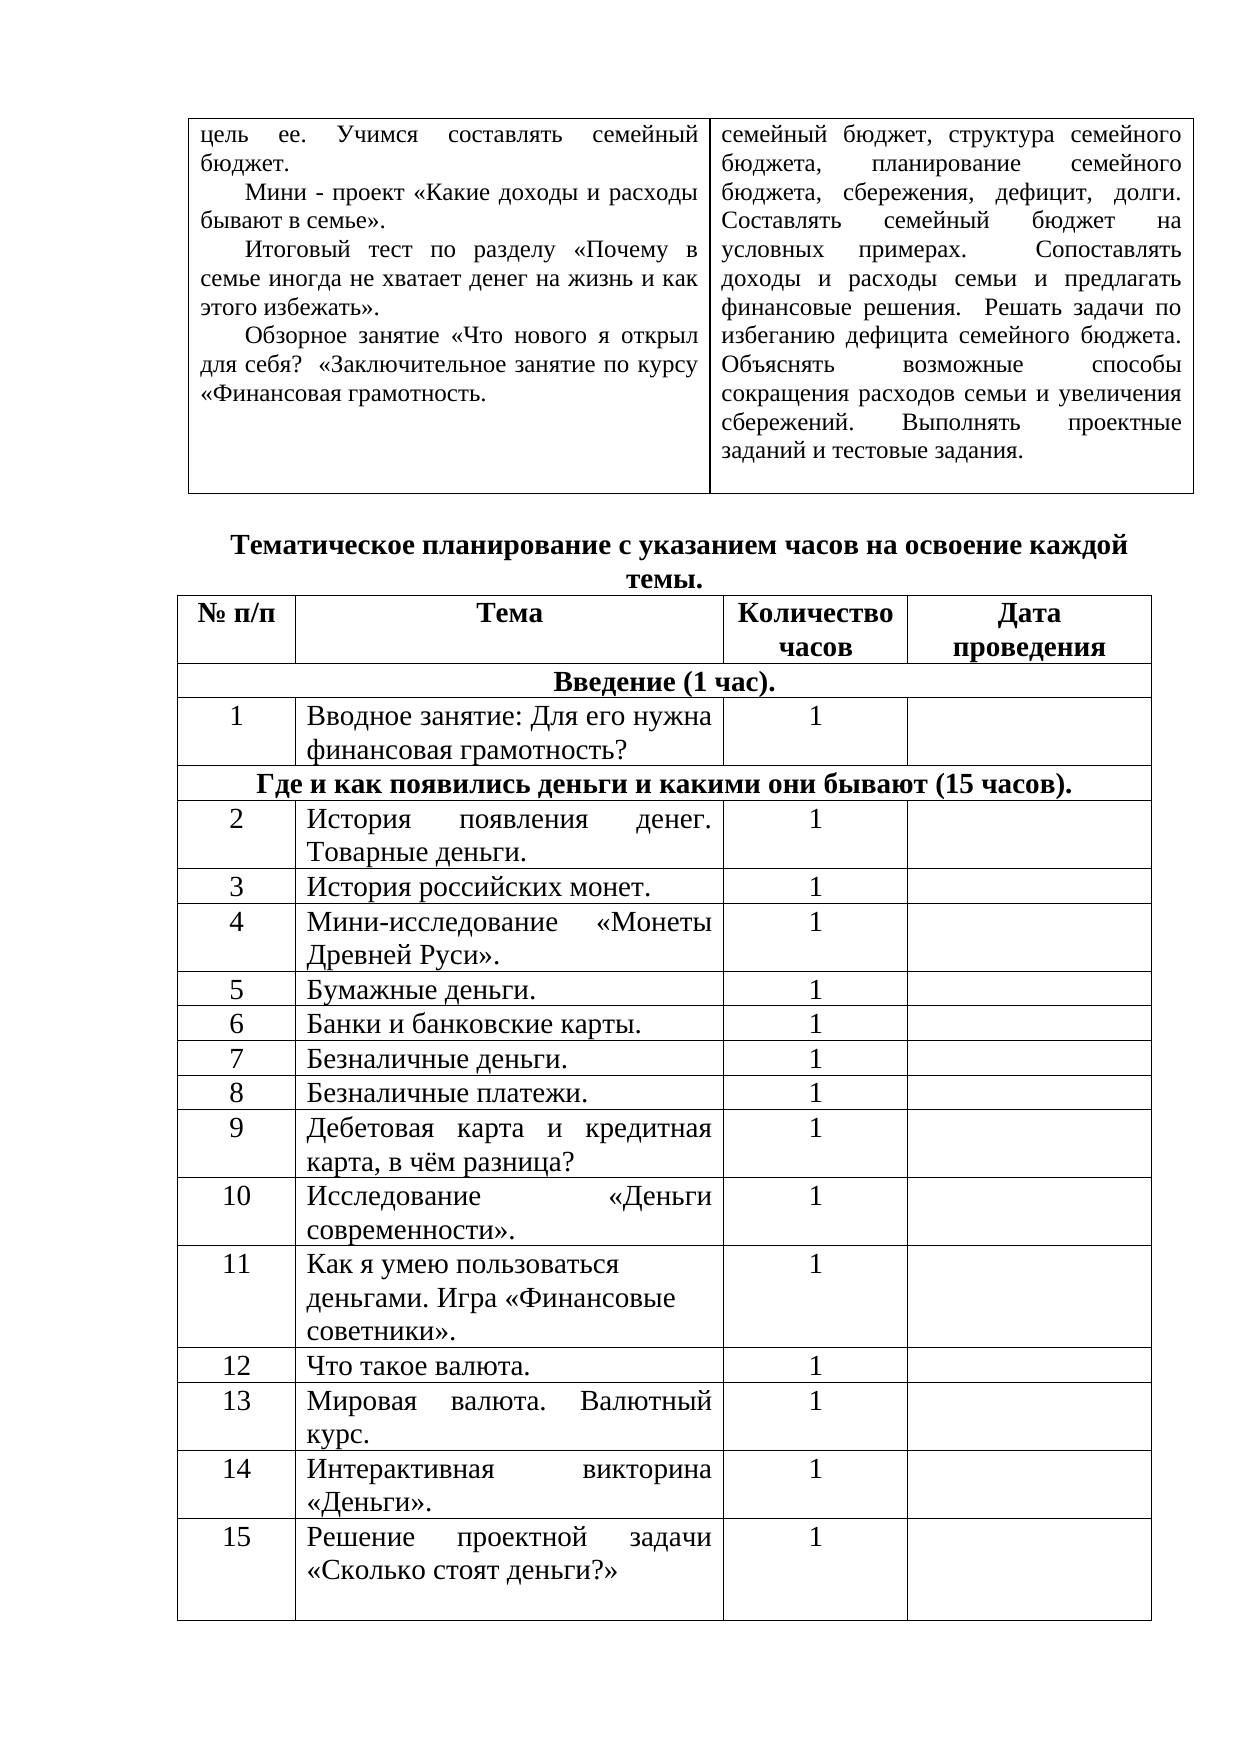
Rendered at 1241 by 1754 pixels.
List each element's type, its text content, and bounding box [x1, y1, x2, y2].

table_cell 10 [178, 1178, 295, 1245]
table_cell [908, 1006, 1151, 1040]
table_cell 13 [178, 1383, 295, 1450]
table_cell [908, 1383, 1151, 1450]
table_cell 1 [724, 1041, 907, 1074]
table_cell 6 [178, 1006, 295, 1040]
table_cell 9 [178, 1110, 295, 1177]
text Тематическое планирование с указанием часов на освоение каждой темы. [177, 527, 1152, 594]
table_cell 1 [724, 869, 907, 903]
table_cell Решение проектной задачи «Сколько стоят деньги?» [296, 1519, 723, 1619]
table_cell Безналичные деньги. [296, 1041, 723, 1074]
table_cell 3 [178, 869, 295, 903]
table_cell 1 [724, 1519, 907, 1619]
table_cell [908, 1076, 1151, 1109]
table_cell Интерактивная викторина «Деньги». [296, 1451, 723, 1518]
table_cell Вводное занятие: Для его нужна финансовая грамотность? [296, 698, 723, 765]
table_cell Мини-исследование «Монеты Древней Руси». [296, 904, 723, 971]
table_cell 1 [724, 972, 907, 1005]
table_cell Что такое валюта. [296, 1348, 723, 1382]
table_cell 4 [178, 904, 295, 971]
table_cell [908, 1519, 1151, 1619]
table_header Количество часов [724, 596, 907, 663]
table_cell 8 [178, 1076, 295, 1109]
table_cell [711, 119, 1193, 493]
table_cell Введение (1 час). [178, 664, 1151, 697]
table_cell [908, 972, 1151, 1005]
table_cell 1 [178, 698, 295, 765]
table_cell [908, 1041, 1151, 1074]
table_cell 1 [724, 1178, 907, 1245]
table_cell 1 [724, 1076, 907, 1109]
table_cell [908, 1246, 1151, 1347]
table_cell 1 [724, 1383, 907, 1450]
table_cell 1 [724, 1246, 907, 1347]
table_cell 7 [178, 1041, 295, 1074]
table_cell [908, 1178, 1151, 1245]
table_cell Где и как появились деньги и какими они бывают (15 часов). [178, 766, 1151, 800]
table_header № п/п [178, 596, 295, 663]
table_cell Безналичные платежи. [296, 1076, 723, 1109]
table_cell 2 [178, 801, 295, 868]
table_cell 1 [724, 1348, 907, 1382]
table_cell [908, 904, 1151, 971]
table_cell История российских монет. [296, 869, 723, 903]
table_cell 1 [724, 1110, 907, 1177]
table_cell [908, 1348, 1151, 1382]
table_cell Исследование «Деньги современности». [296, 1178, 723, 1245]
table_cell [189, 119, 709, 493]
table_cell 12 [178, 1348, 295, 1382]
table_cell 14 [178, 1451, 295, 1518]
table_cell 1 [724, 698, 907, 765]
table_cell Дебетовая карта и кредитная карта, в чём разница? [296, 1110, 723, 1177]
table_cell [908, 1451, 1151, 1518]
table_cell Банки и банковские карты. [296, 1006, 723, 1040]
table_cell 1 [724, 1451, 907, 1518]
table_header Тема [296, 596, 723, 663]
table_cell [908, 698, 1151, 765]
table_cell 11 [178, 1246, 295, 1347]
table_cell [908, 1110, 1151, 1177]
table_cell 1 [724, 801, 907, 868]
table_cell 15 [178, 1519, 295, 1619]
table_cell 5 [178, 972, 295, 1005]
table_cell Мировая валюта. Валютный курс. [296, 1383, 723, 1450]
table_header Дата проведения [908, 596, 1151, 663]
table_cell [908, 869, 1151, 903]
table_cell 1 [724, 1006, 907, 1040]
table_cell История появления денег. Товарные деньги. [296, 801, 723, 868]
table_cell [908, 801, 1151, 868]
table_cell Бумажные деньги. [296, 972, 723, 1005]
table_cell Как я умею пользоваться деньгами. Игра «Финансовые советники». [296, 1246, 723, 1347]
table_cell 1 [724, 904, 907, 971]
